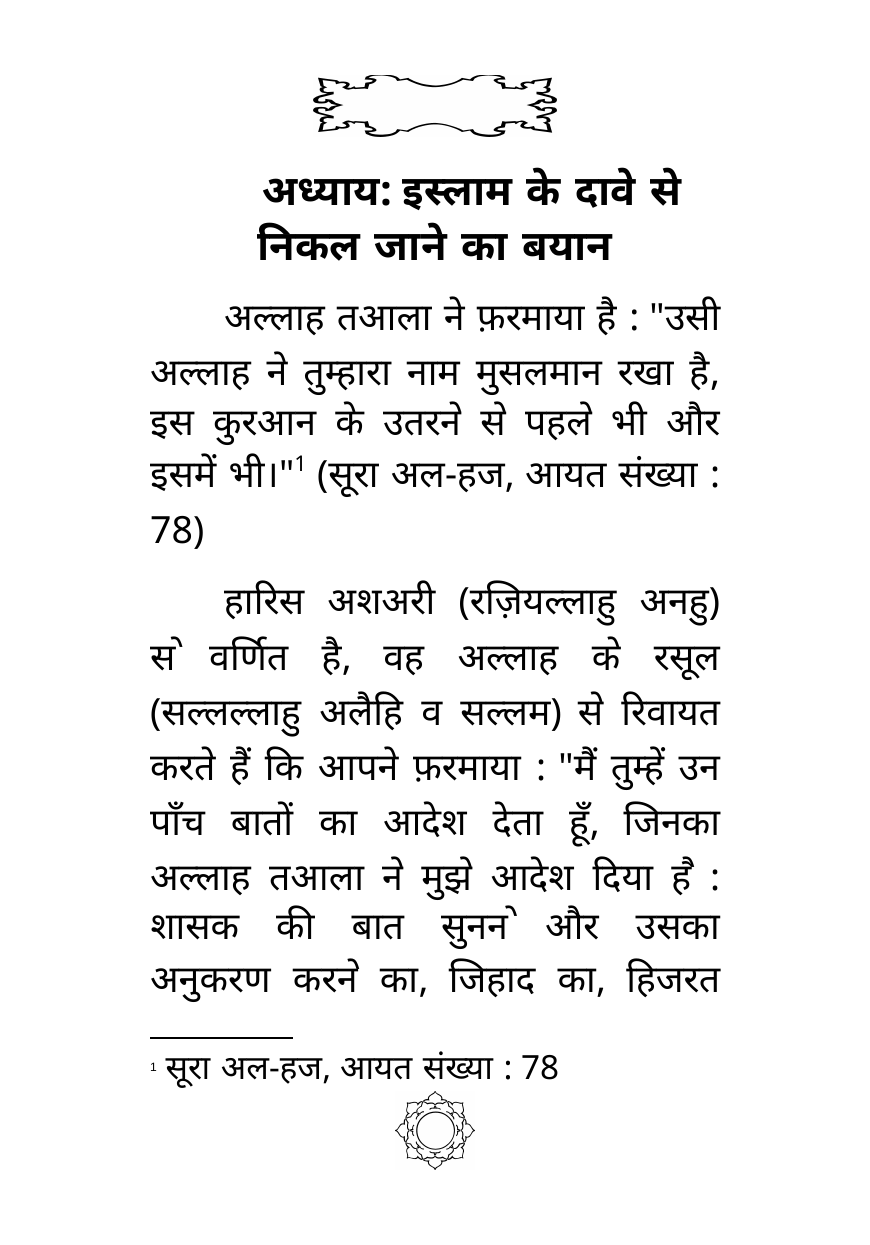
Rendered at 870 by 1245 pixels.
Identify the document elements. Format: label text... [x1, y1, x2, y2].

subtitle अध्याय: इस्लाम के दावे से निकल जाने का बयान [150, 161, 720, 270]
text अल्लाह तआला ने फ़रमाया है : "उसी अल्लाह ने तुम्हारा नाम मुसलमान रखा है, इस कुरआन के उतरने से पहले भी और इसमें भी।" (सूरा अल-हज, आयत संख्या : 78) [150, 291, 720, 554]
picture [313, 75, 557, 137]
picture [395, 1091, 475, 1170]
